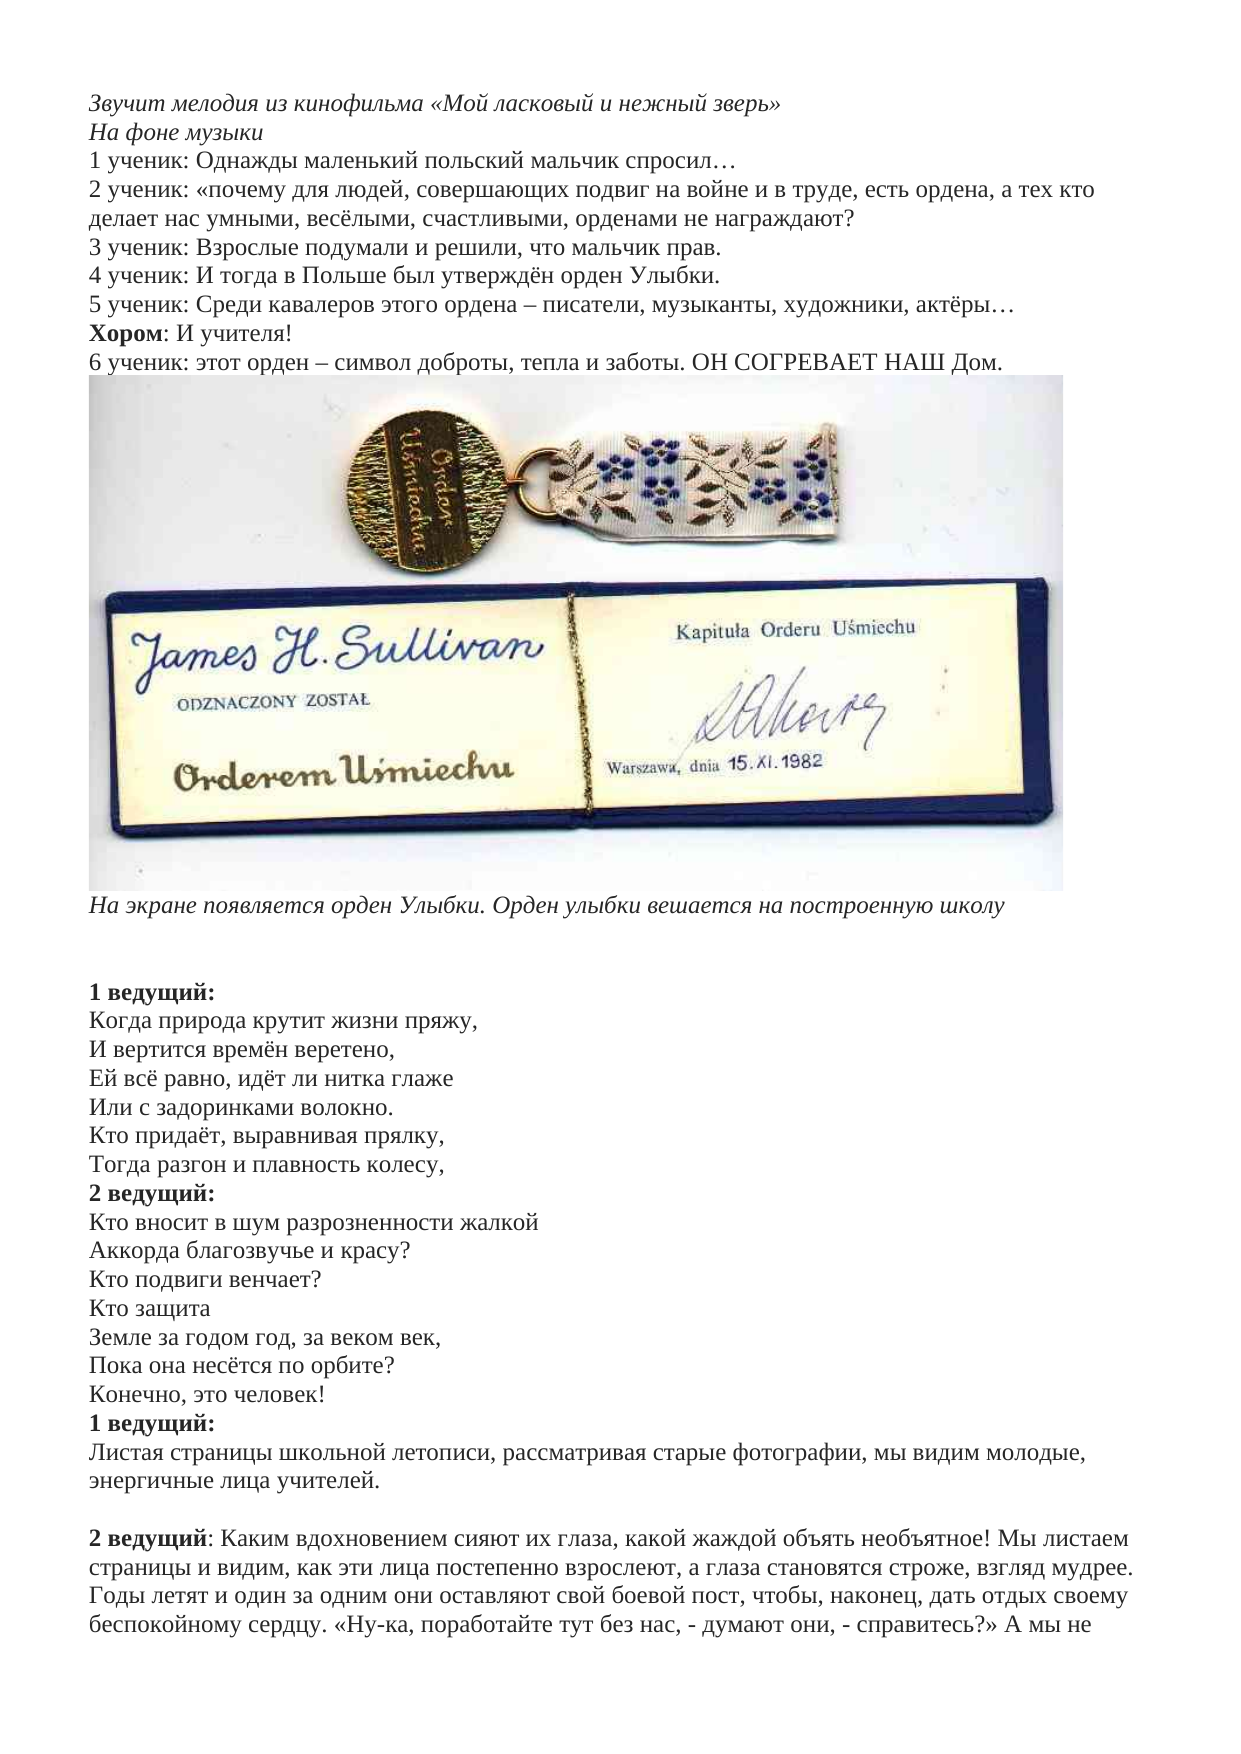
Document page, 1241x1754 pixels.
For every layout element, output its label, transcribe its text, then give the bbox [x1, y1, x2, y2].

text 2 ученик: «почему для людей, совершающих подвиг на войне и в труде, есть ордена, а тех кто делает нас умными, весёлыми, счастливыми, орденами не награждают? [89, 174, 1152, 232]
text 4 ученик: И тогда в Польше был утверждён орден Улыбки. [89, 260, 1152, 289]
text 1 ученик: Однажды маленький польский мальчик спросил… [89, 145, 1152, 174]
text Конечно, это человек! [89, 1379, 1152, 1408]
text 5 ученик: Среди кавалеров этого ордена – писатели, музыканты, художники, актёры… [89, 289, 1152, 318]
text Земле за годом год, за веком век, [89, 1322, 1152, 1350]
text Пока она несётся по орбите? [89, 1350, 1152, 1379]
text Ей всё равно, идёт ли нитка глаже [89, 1063, 1152, 1092]
text Кто вносит в шум разрозненности жалкой [89, 1207, 1152, 1235]
text На экране появляется орден Улыбки. Орден улыбки вешается на построенную школу [89, 890, 1152, 919]
text Звучит мелодия из кинофильма «Мой ласковый и нежный зверь» [89, 88, 1152, 117]
text 2 ведущий: [89, 1178, 1152, 1207]
text И вертится времён веретено, [89, 1034, 1152, 1063]
text 1 ведущий: [89, 977, 1152, 1005]
picture [88, 375, 1064, 891]
text Кто придаёт, выравнивая прялку, [89, 1120, 1152, 1149]
text Листая страницы школьной летописи, рассматривая старые фотографии, мы видим молодые, энергичные лица учителей. [89, 1437, 1152, 1494]
text Кто подвиги венчает? [89, 1264, 1152, 1293]
text Кто защита [89, 1293, 1152, 1322]
text Тогда разгон и плавность колесу, [89, 1149, 1152, 1178]
text 1 ведущий: [89, 1408, 1152, 1437]
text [89, 1523, 1152, 1638]
text Хором: И учителя! [89, 318, 1152, 347]
text 6 ученик: этот орден – символ доброты, тепла и заботы. ОН СОГРЕВАЕТ НАШ Дом. [89, 347, 1152, 375]
text На фоне музыки [89, 117, 1152, 145]
text Аккорда благозвучье и красу? [89, 1235, 1152, 1264]
text 3 ученик: Взрослые подумали и решили, что мальчик прав. [89, 232, 1152, 260]
text Когда природа крутит жизни пряжу, [89, 1005, 1152, 1034]
text Или с задоринками волокно. [89, 1092, 1152, 1120]
